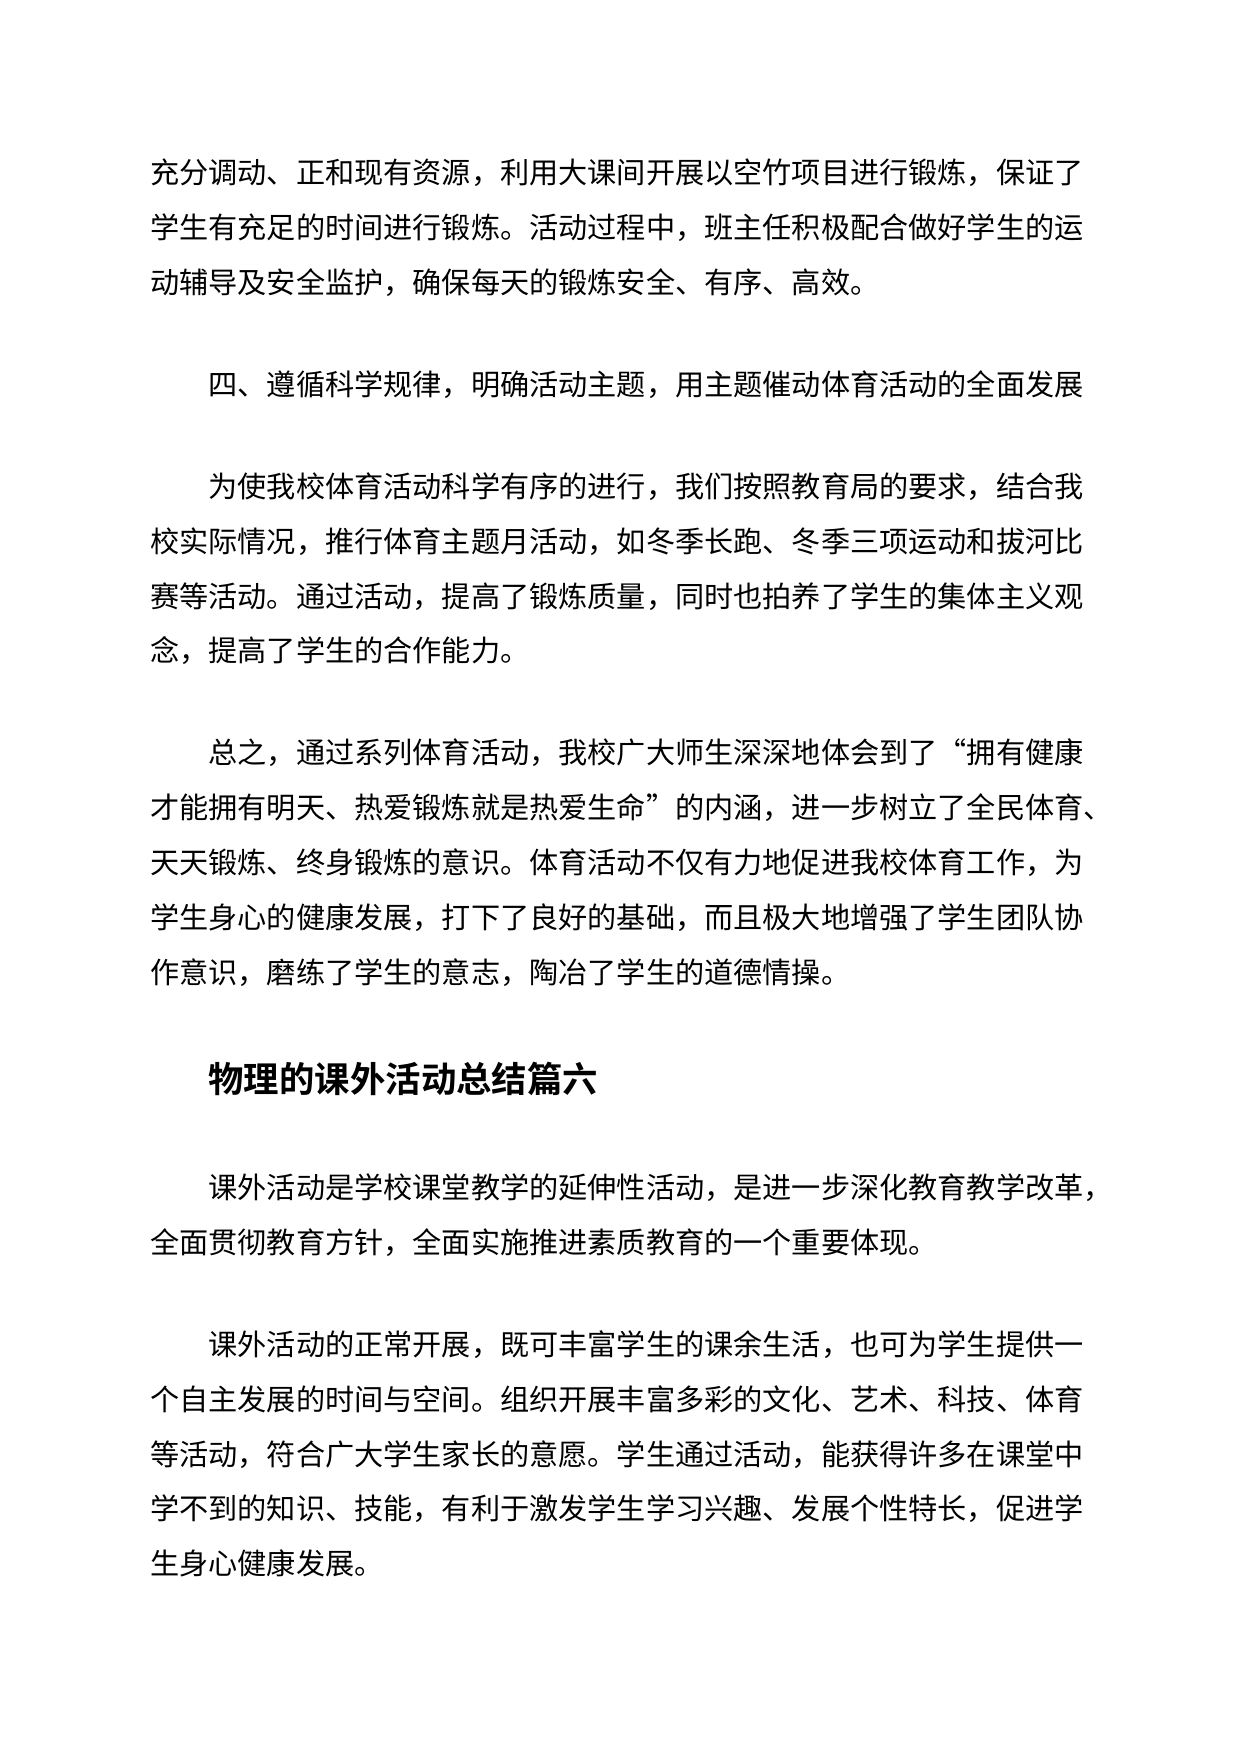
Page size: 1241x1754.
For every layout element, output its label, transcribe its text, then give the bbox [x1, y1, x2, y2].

text 物理的课外活动总结篇六 [150, 1051, 1090, 1102]
text 为使我校体育活动科学有序的进行，我们按照教育局的要求，结合我校实际情况，推行体育主题月活动，如冬季长跑、冬季三项运动和拔河比赛等活动。通过活动，提高了锻炼质量，同时也拍养了学生的集体主义观念，提高了学生的合作能力。 [150, 463, 1090, 670]
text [150, 150, 1090, 302]
text 课外活动是学校课堂教学的延伸性活动，是进一步深化教育教学改革，全面贯彻教育方针，全面实施推进素质教育的一个重要体现。 [150, 1164, 1090, 1262]
text 四、遵循科学规律，明确活动主题，用主题催动体育活动的全面发展 [150, 362, 1090, 404]
text 课外活动的正常开展，既可丰富学生的课余生活，也可为学生提供一个自主发展的时间与空间。组织开展丰富多彩的文化、艺术、科技、体育等活动，符合广大学生家长的意愿。学生通过活动，能获得许多在课堂中学不到的知识、技能，有利于激发学生学习兴趣、发展个性特长，促进学生身心健康发展。 [150, 1321, 1090, 1583]
text 总之，通过系列体育活动，我校广大师生深深地体会到了“拥有健康才能拥有明天、热爱锻炼就是热爱生命”的内涵，进一步树立了全民体育、天天锻炼、终身锻炼的意识。体育活动不仅有力地促进我校体育工作，为学生身心的健康发展，打下了良好的基础，而且极大地增强了学生团队协作意识，磨练了学生的意志，陶冶了学生的道德情操。 [150, 730, 1090, 992]
